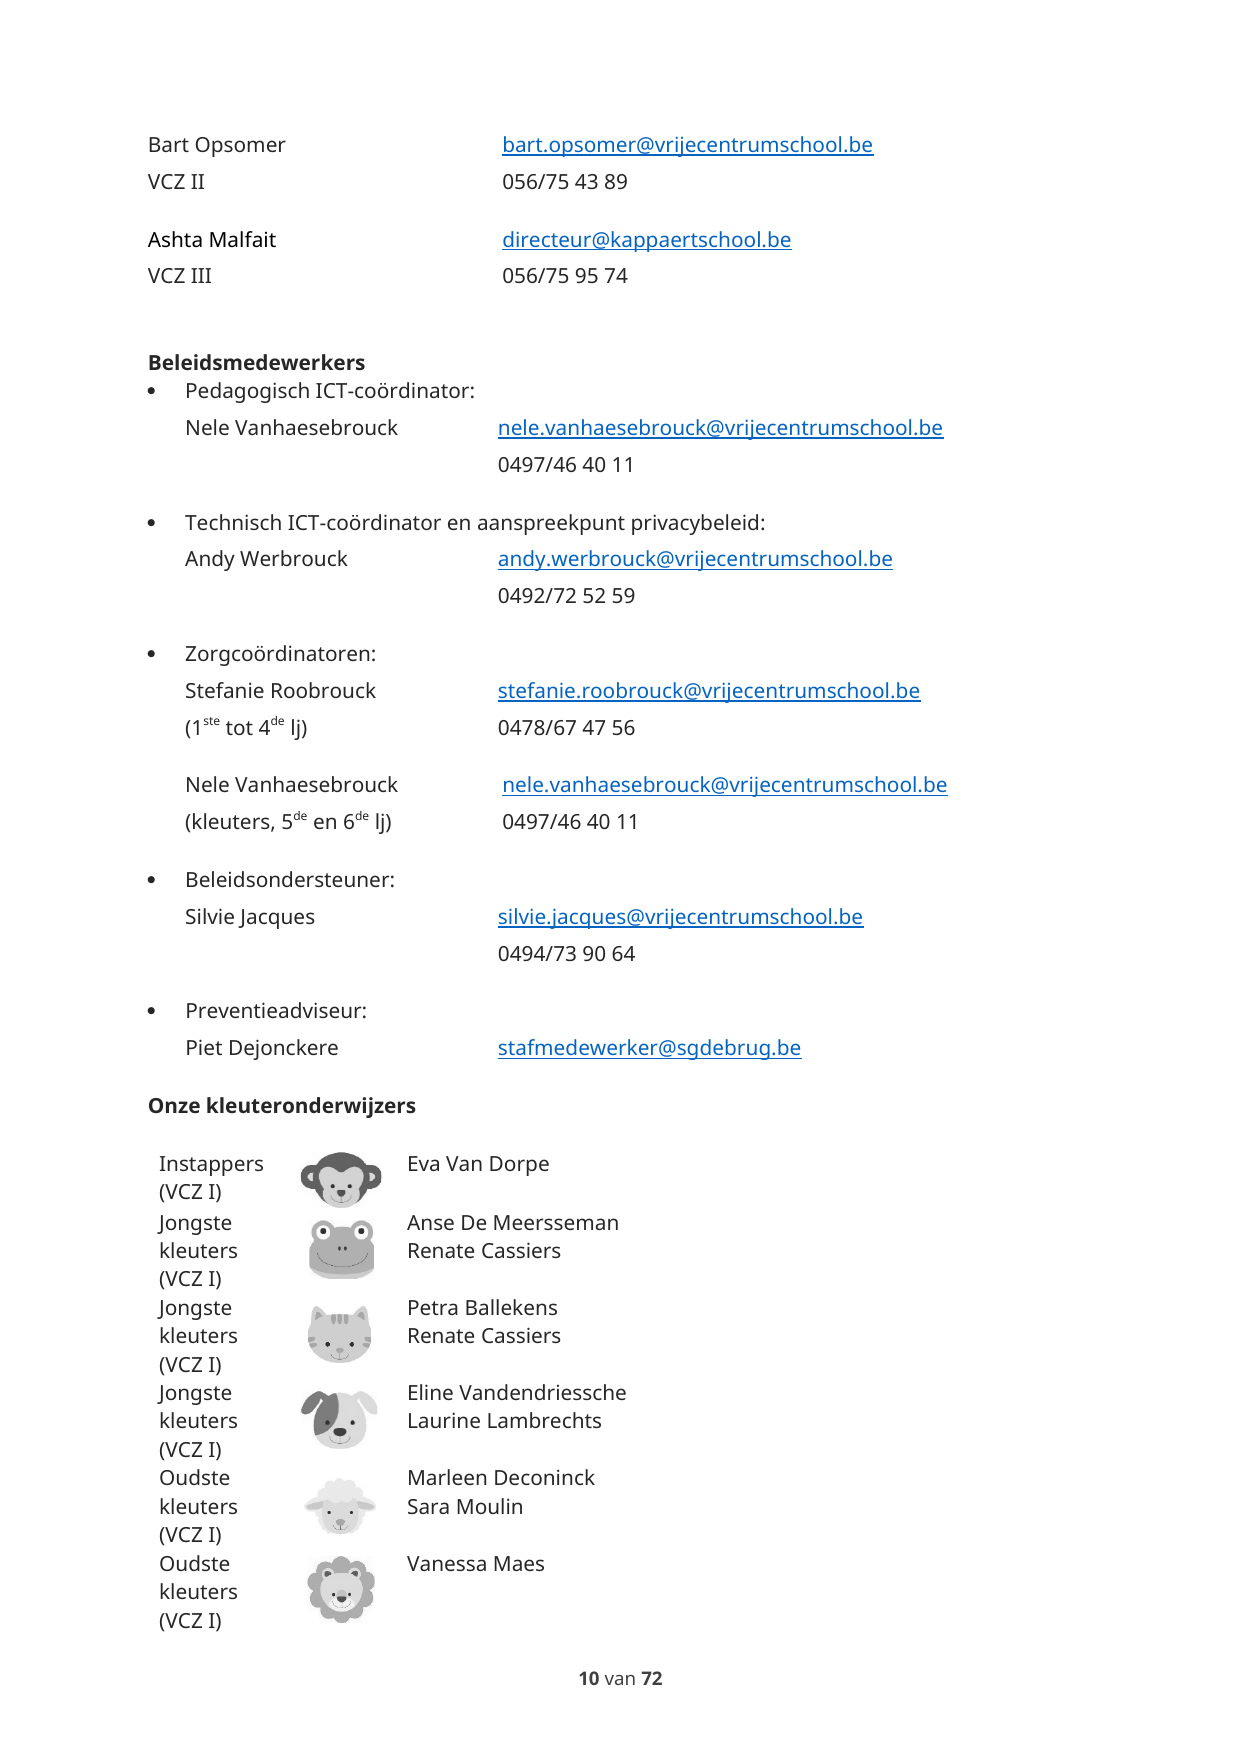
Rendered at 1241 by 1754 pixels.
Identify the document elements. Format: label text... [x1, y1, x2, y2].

table_cell Jongste kleuters (VCZ I) [148, 1293, 396, 1378]
table_cell Marleen Deconinck Sara Moulin [396, 1464, 1048, 1549]
text Ashta Malfait directeur@kappaertschool.be VCZ III 056/75 95 74 [148, 225, 1092, 290]
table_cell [148, 1549, 396, 1634]
text Bart Opsomer bart.opsomer@vrijecentrumschool.be VCZ II 056/75 43 89 [148, 130, 1092, 196]
list Preventieadviseur: Piet Dejonckere stafmedewerker@sgdebrug.be [148, 997, 1092, 1062]
list Pedagogisch ICT-coördinator: Nele Vanhaesebrouck nele.vanhaesebrouck@vrijecentrumschool.be 0497/46 40 11 [148, 376, 1092, 478]
table_cell Jongste kleuters (VCZ I) [148, 1378, 396, 1463]
text Nele Vanhaesebrouck nele.vanhaesebrouck@vrijecentrumschool.be (kleuters, 5de en 6de lj) 0497/46 40 11 [185, 771, 1092, 836]
table_cell Oudste kleuters (VCZ I) [148, 1464, 396, 1549]
text Onze kleuteronderwijzers [148, 1091, 1092, 1120]
table_cell Jongste kleuters (VCZ I) [148, 1208, 396, 1293]
list Beleidsondersteuner: Silvie Jacques silvie.jacques@vrijecentrumschool.be 0494/73 90 64 [148, 865, 1092, 967]
table_header Instappers (VCZ I) [148, 1149, 396, 1208]
table_cell Anse De Meersseman Renate Cassiers [396, 1208, 1048, 1293]
list Zorgcoördinatoren: Stefanie Roobrouck stefanie.roobrouck@vrijecentrumschool.be (1ste tot 4de lj) 0478/67 47 56 [148, 639, 1092, 741]
table_cell Vanessa Maes [396, 1549, 1048, 1634]
table_cell Eline Vandendriessche Laurine Lambrechts [396, 1378, 1048, 1463]
text Beleidsmedewerkers [148, 348, 1092, 376]
table_cell Petra Ballekens Renate Cassiers [396, 1293, 1048, 1378]
table_header Eva Van Dorpe [396, 1149, 1048, 1208]
list Technisch ICT-coördinator en aanspreekpunt privacybeleid: Andy Werbrouck andy.werbrouck@vrijecentrumschool.be 0492/72 52 59 [148, 508, 1092, 610]
